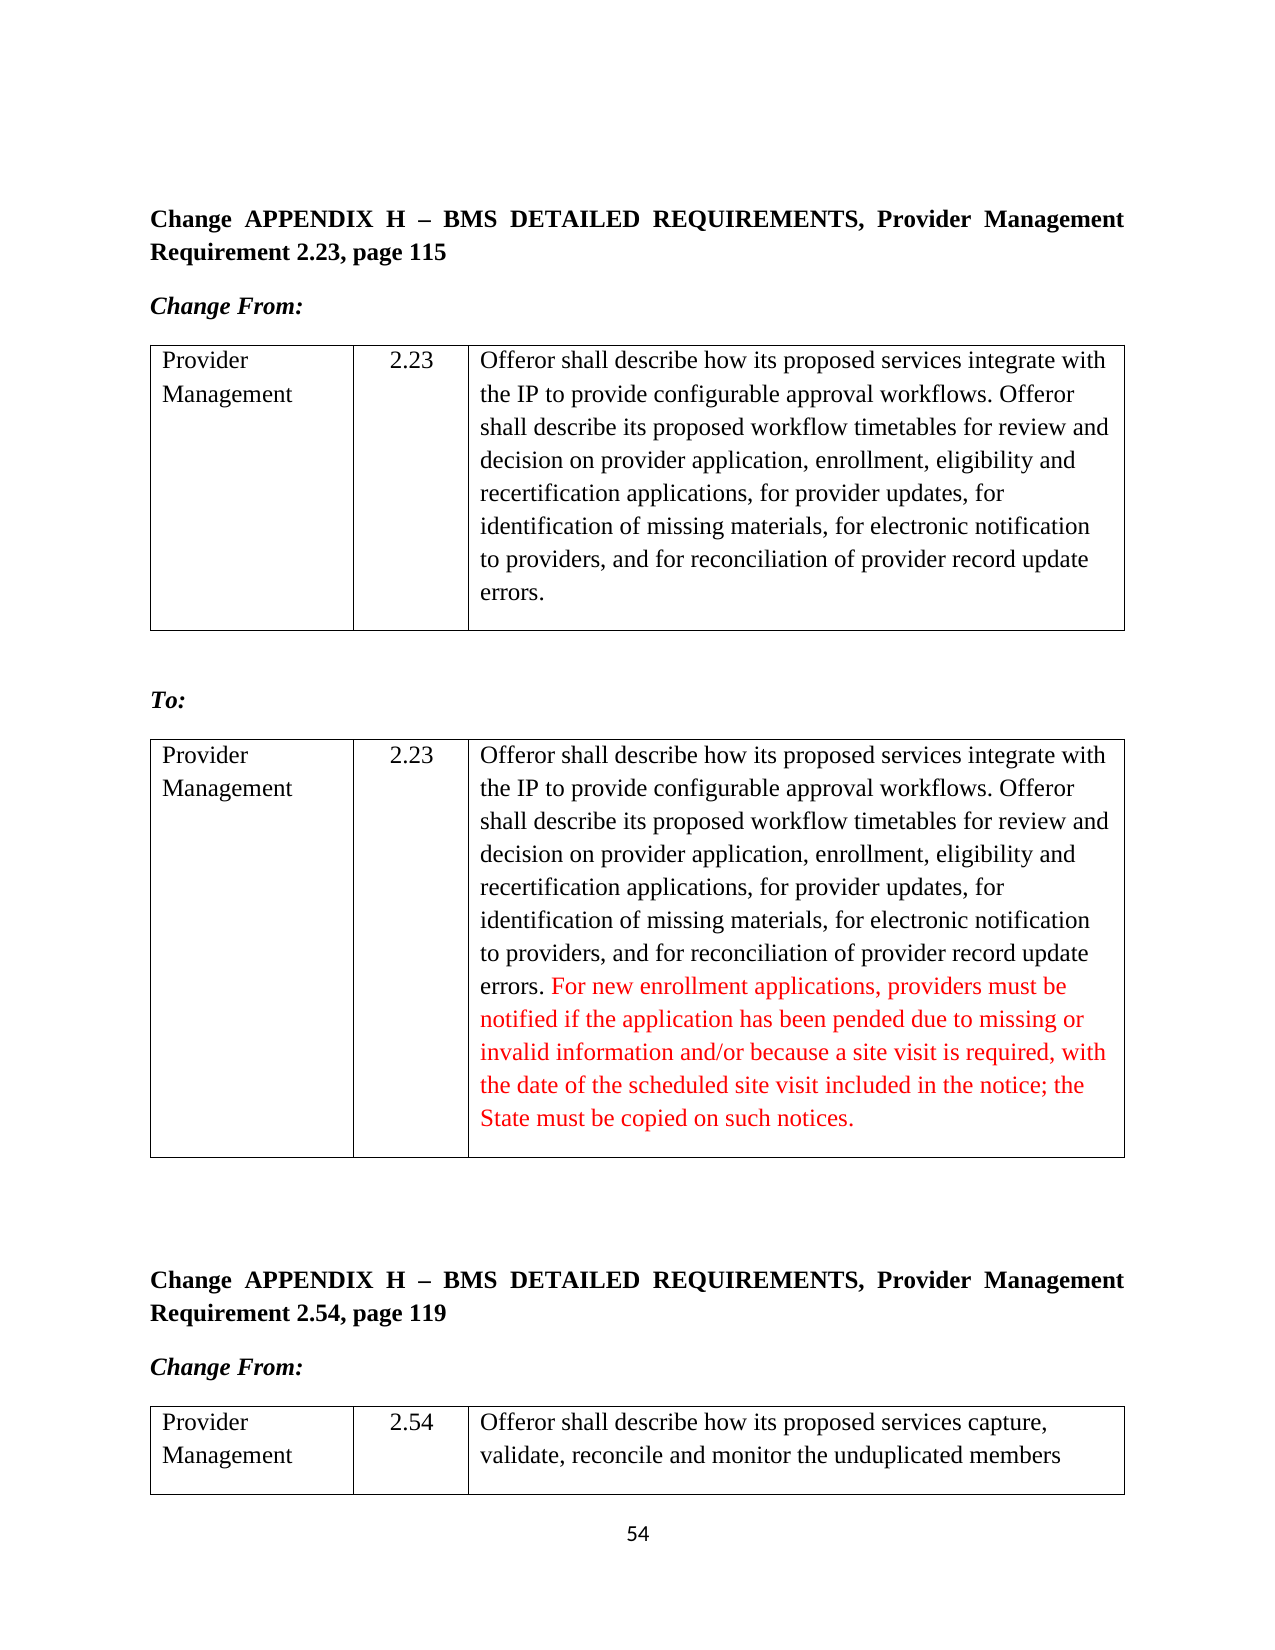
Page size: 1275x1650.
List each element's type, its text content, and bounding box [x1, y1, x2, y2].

text Change APPENDIX H – BMS DETAILED REQUIREMENTS, Provider Management Requirement 2.23, page 115 [150, 204, 1125, 266]
table_header Provider Management [151, 1407, 353, 1494]
table_header 2.54 [354, 1407, 468, 1494]
text Change From: [150, 1352, 1125, 1381]
text Change From: [150, 291, 1125, 319]
table_header Provider Management [151, 346, 353, 630]
table_header Offeror shall describe how its proposed services integrate with the IP to provide configurable approval workflows. Offeror shall describe its proposed workflow timetables for review and decision on provider application, enrollment, eligibility and recertification applications, for provider updates, for identification of missing materials, for electronic notification to providers, and for reconciliation of provider record update errors. [469, 346, 1124, 630]
table_header Provider Management [151, 740, 353, 1157]
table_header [469, 1407, 1124, 1494]
text To: [150, 685, 1125, 714]
table_header 2.23 [354, 740, 468, 1157]
table_header 2.23 [354, 346, 468, 630]
text Change APPENDIX H – BMS DETAILED REQUIREMENTS, Provider Management Requirement 2.54, page 119 [150, 1265, 1125, 1327]
table_header Offeror shall describe how its proposed services integrate with the IP to provide configurable approval workflows. Offeror shall describe its proposed workflow timetables for review and decision on provider application, enrollment, eligibility and recertification applications, for provider updates, for identification of missing materials, for electronic notification to providers, and for reconciliation of provider record update errors. For new enrollment applications, providers must be notified if the application has been pended due to missing or invalid information and/or because a site visit is required, with the date of the scheduled site visit included in the notice; the State must be copied on such notices. [469, 740, 1124, 1157]
